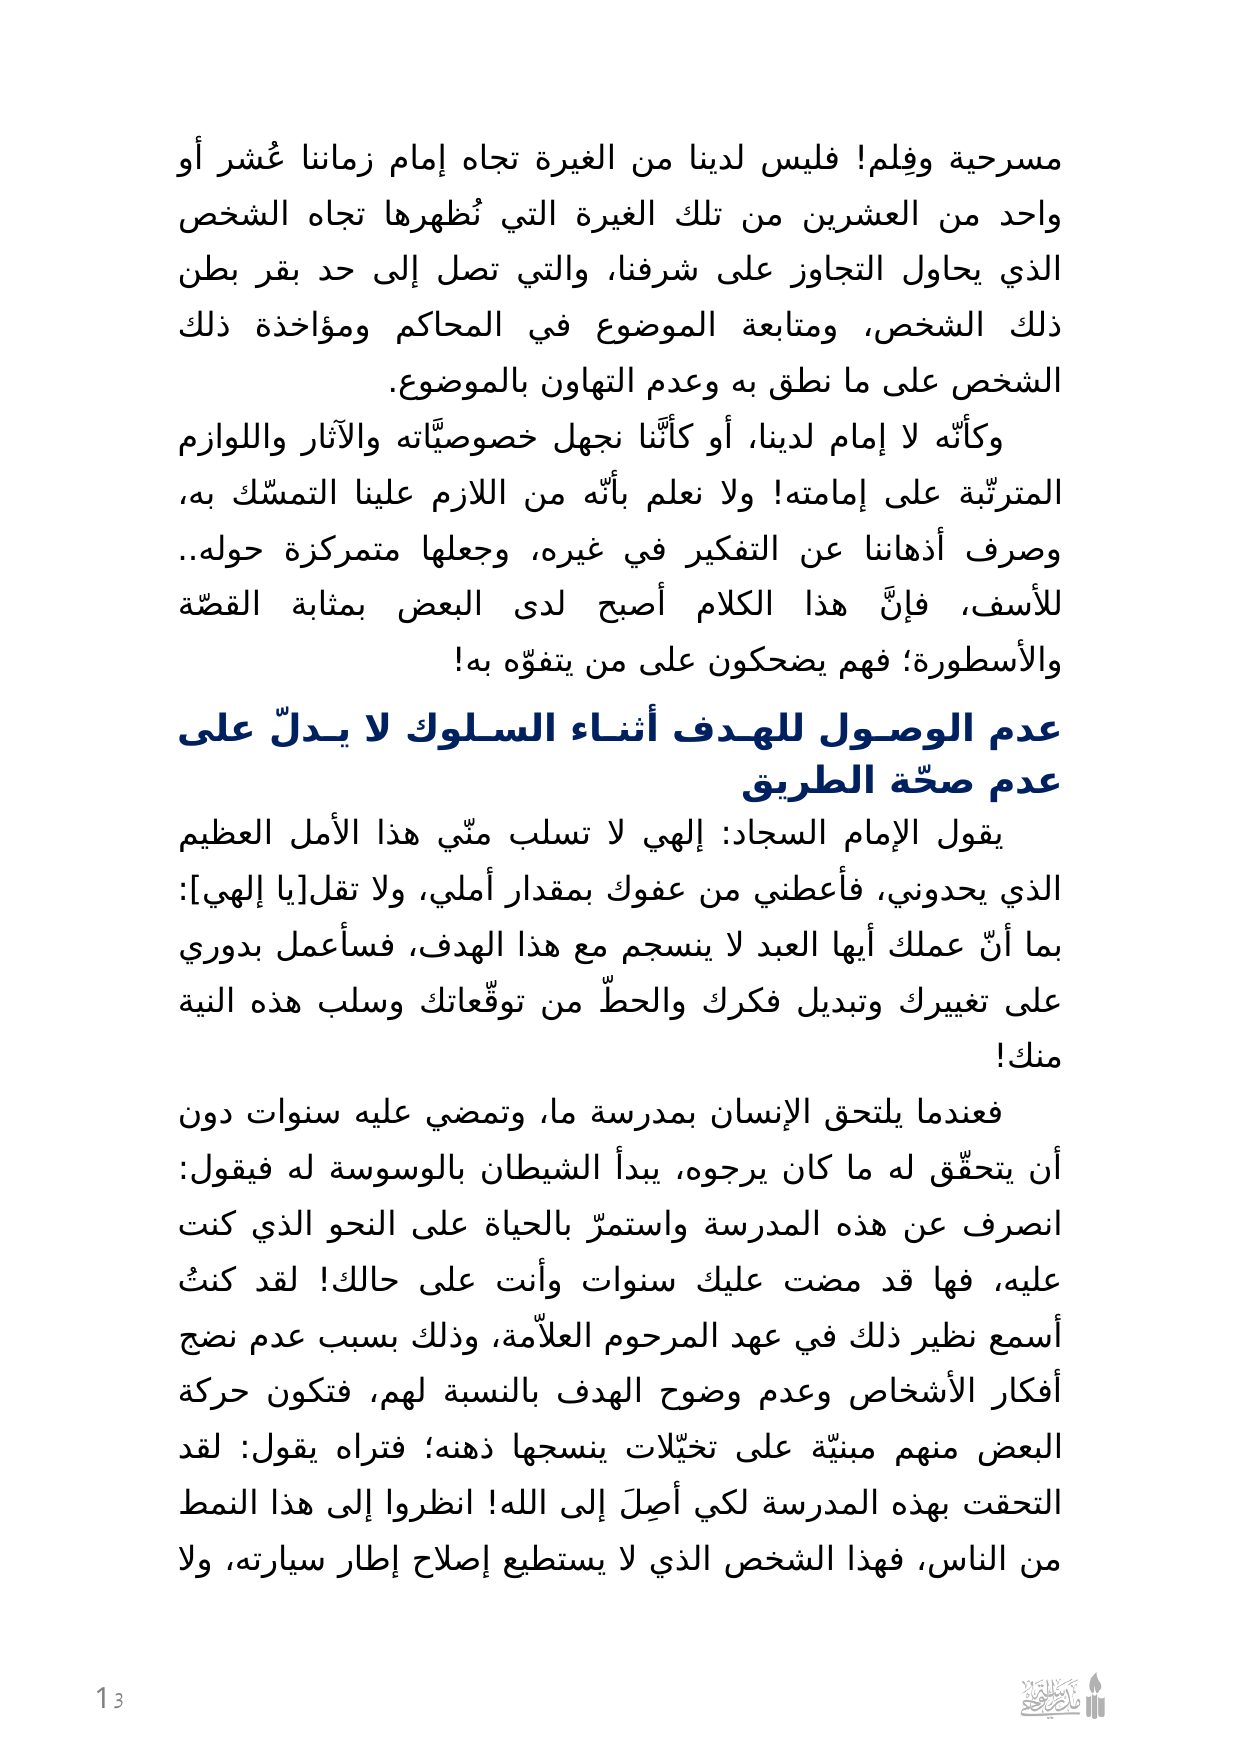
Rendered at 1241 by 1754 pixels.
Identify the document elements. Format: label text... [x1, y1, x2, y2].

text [177, 136, 1063, 415]
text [177, 1090, 1063, 1593]
picture [1020, 1672, 1105, 1719]
text يقول الإمام السجاد: إلهي لا تسلب منّي هذا الأمل العظيم الذي يحدوني، فأعطني من عفوك بمقدار أملي، ولا تقل[يا إلهي]: بما أنّ عملك أيها العبد لا ينسجم مع هذا الهدف، فسأعمل بدوري على تغييرك وتبديل فكرك والحطّ من توقّعاتك وسلب هذه النية منك! [177, 811, 1063, 1090]
title عدم الوصول للهدف أثناء السلوك لا يدلّ على عدم صحّة الطريق [177, 707, 1063, 803]
text وكأنّه لا إمام لدينا، أو كأنَّنا نجهل خصوصيَّاته والآثار واللوازم المترتّبة على إمامته! ولا نعلم بأنّه من اللازم علينا التمسّك به، وصرف أذهاننا عن التفكير في غيره، وجعلها متمركزة حوله.. للأسف، فإنَّ هذا الكلام أصبح لدى البعض بمثابة القصّة والأسطورة؛ فهم يضحكون على من يتفوّه به! [177, 415, 1063, 694]
